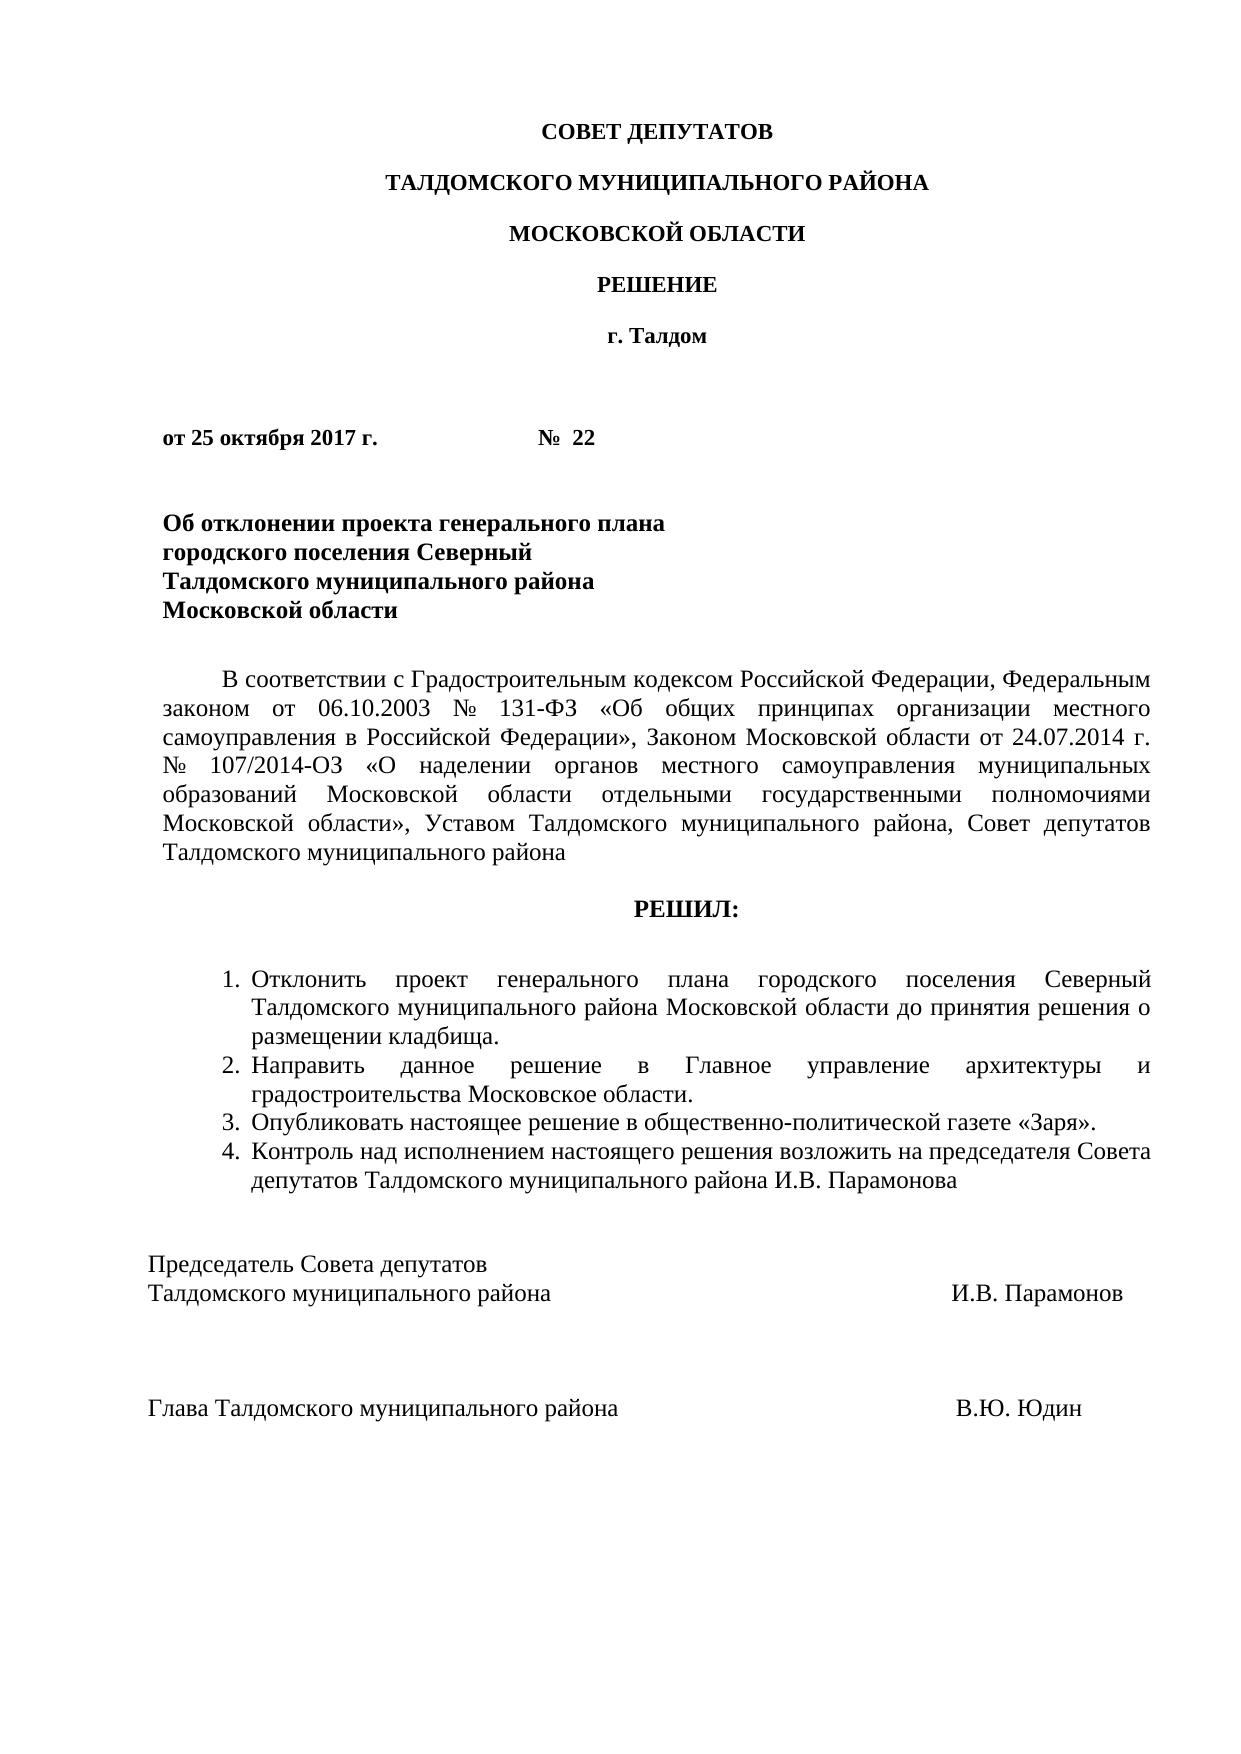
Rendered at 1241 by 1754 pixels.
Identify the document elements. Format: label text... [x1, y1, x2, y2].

text СОВЕТ ДЕПУТАТОВ [162, 118, 1152, 144]
text РЕШИЛ: [162, 894, 1152, 923]
text РЕШЕНИЕ [162, 271, 1152, 298]
text В соответствии с Градостроительным кодексом Российской Федерации, Федеральным законом от 06.10.2003 № 131-ФЗ «Об общих принципах организации местного самоуправления в Российской Федерации», Законом Московской области от 24.07.2014 г. № 107/2014-ОЗ «О наделении органов местного самоуправления муниципальных образований Московской области отдельными государственными полномочиями Московской области», Уставом Талдомского муниципального района, Совет депутатов Талдомского муниципального района [162, 664, 1152, 865]
list Контроль над исполнением настоящего решения возложить на председателя Совета депутатов Талдомского муниципального района И.В. Парамонова [222, 1136, 1152, 1194]
list Отклонить проект генерального плана городского поселения Северный Талдомского муниципального района Московской области до принятия решения о размещении кладбища. [222, 964, 1152, 1050]
list Талдомского муниципального района И.В. Парамонов [148, 1278, 1152, 1307]
text Талдомского муниципального района [162, 566, 1152, 595]
text городского поселения Северный [162, 537, 1152, 566]
list Опубликовать настоящее решение в общественно-политической газете «Заря». [162, 1107, 1152, 1136]
text г. Талдом [162, 322, 1152, 349]
text ТАЛДОМСКОГО МУНИЦИПАЛЬНОГО РАЙОНА [162, 169, 1152, 196]
list Председатель Совета депутатов [148, 1249, 1152, 1278]
text Об отклонении проекта генерального плана [162, 508, 1152, 537]
list Глава Талдомского муниципального района В.Ю. Юдин [148, 1393, 1152, 1421]
text от 25 октября 2017 г. № 22 [162, 424, 1152, 451]
list Направить данное решение в Главное управление архитектуры и градостроительства Московское области. [222, 1050, 1152, 1107]
text Московской области [162, 595, 1152, 623]
text МОСКОВСКОЙ ОБЛАСТИ [162, 220, 1152, 247]
